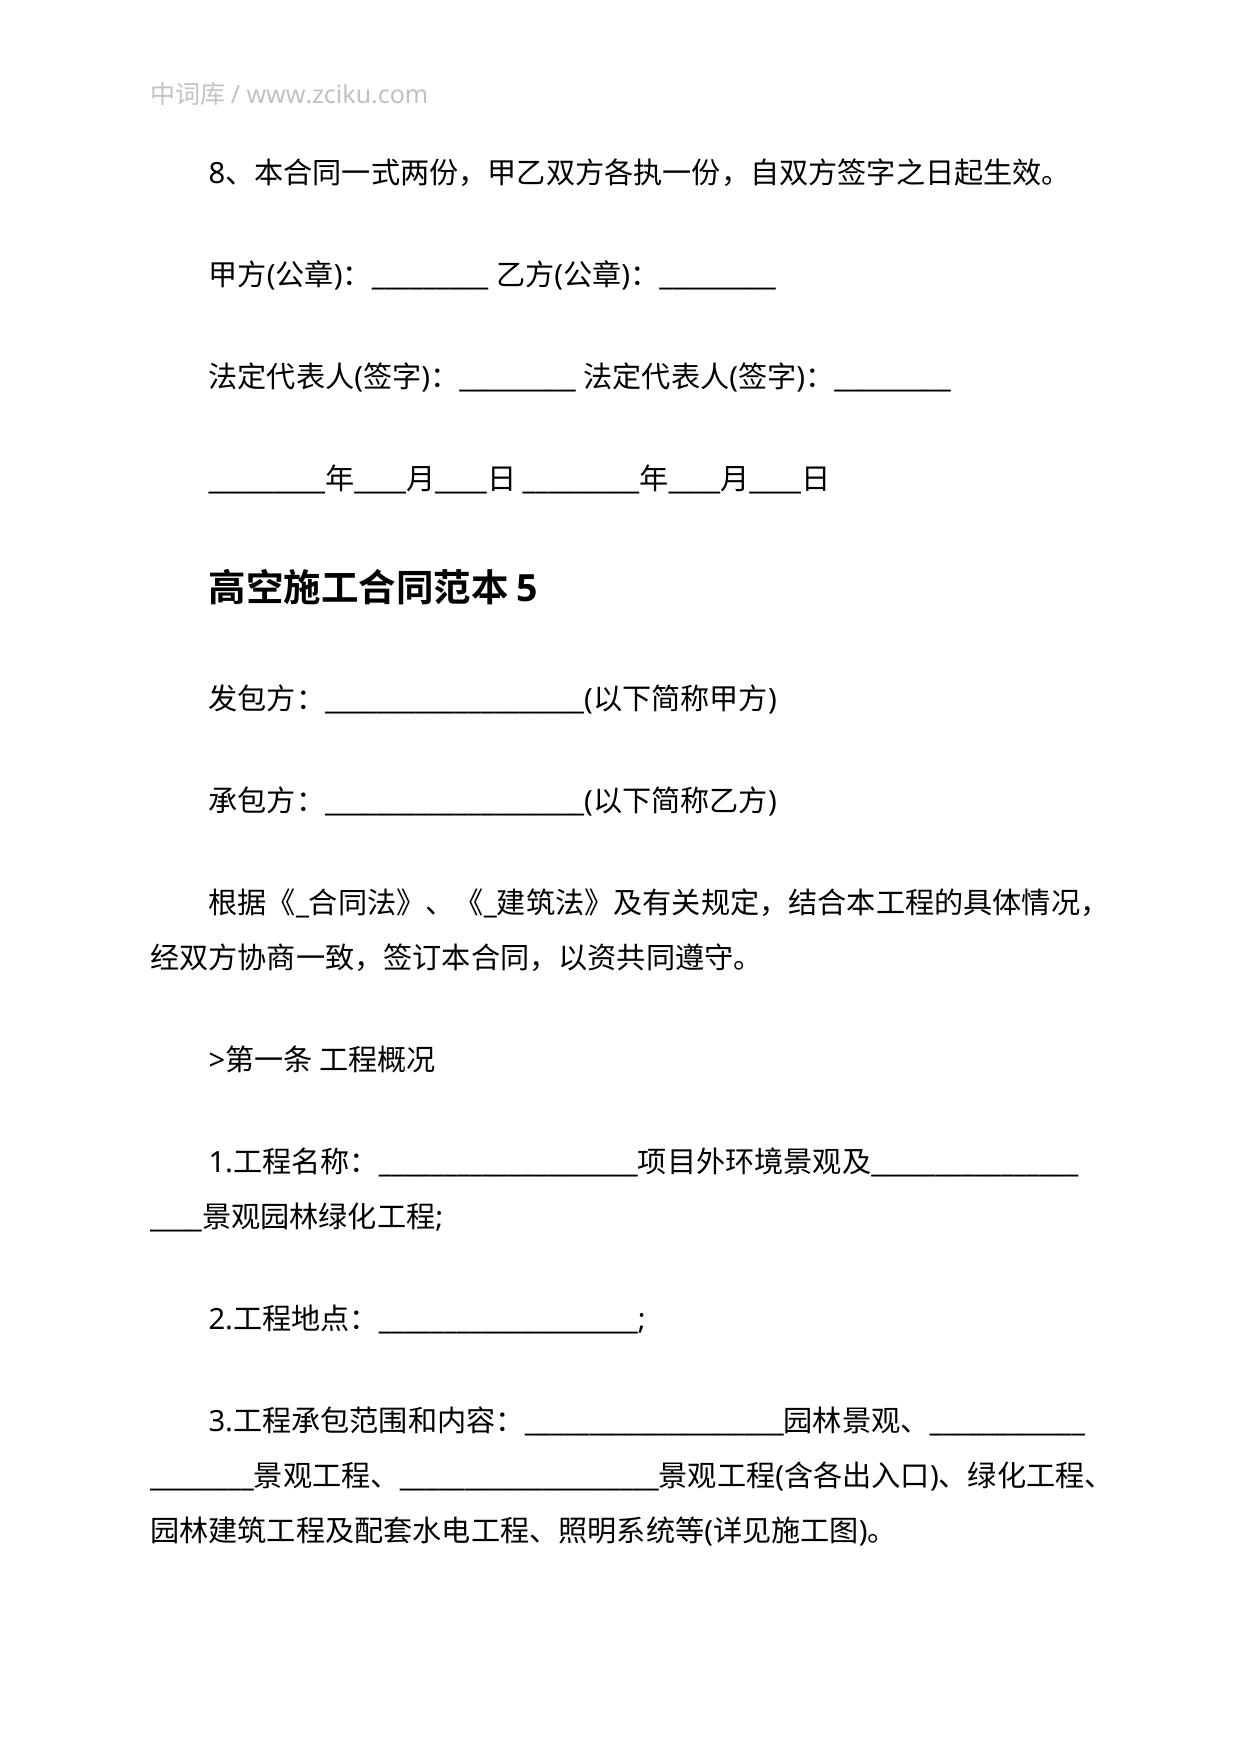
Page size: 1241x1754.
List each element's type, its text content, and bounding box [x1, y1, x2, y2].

text 甲方(公章)：_________ 乙方(公章)：_________ [150, 252, 1090, 294]
text >第一条 工程概况 [150, 1036, 1090, 1079]
text 法定代表人(签字)：_________ 法定代表人(签字)：_________ [150, 354, 1090, 396]
text 2.工程地点：____________________; [150, 1295, 1090, 1338]
text 根据《_合同法》、《_建筑法》及有关规定，结合本工程的具体情况，经双方协商一致，签订本合同，以资共同遵守。 [150, 879, 1090, 977]
text 承包方：____________________(以下简称乙方) [150, 777, 1090, 820]
text 发包方：____________________(以下简称甲方) [150, 676, 1090, 718]
text _________年____月____日 _________年____月____日 [150, 456, 1090, 498]
text 3.工程承包范围和内容：____________________园林景观、____________________景观工程、____________________景观工程(含各出入口)、绿化工程、园林建筑工程及配套水电工程、照明系统等(详见施工图)。 [150, 1397, 1090, 1549]
text 高空施工合同范本5 [150, 558, 1090, 612]
text 8、本合同一式两份，甲乙双方各执一份，自双方签字之日起生效。 [150, 150, 1090, 192]
text 1.工程名称：____________________项目外环境景观及____________________景观园林绿化工程; [150, 1138, 1090, 1236]
